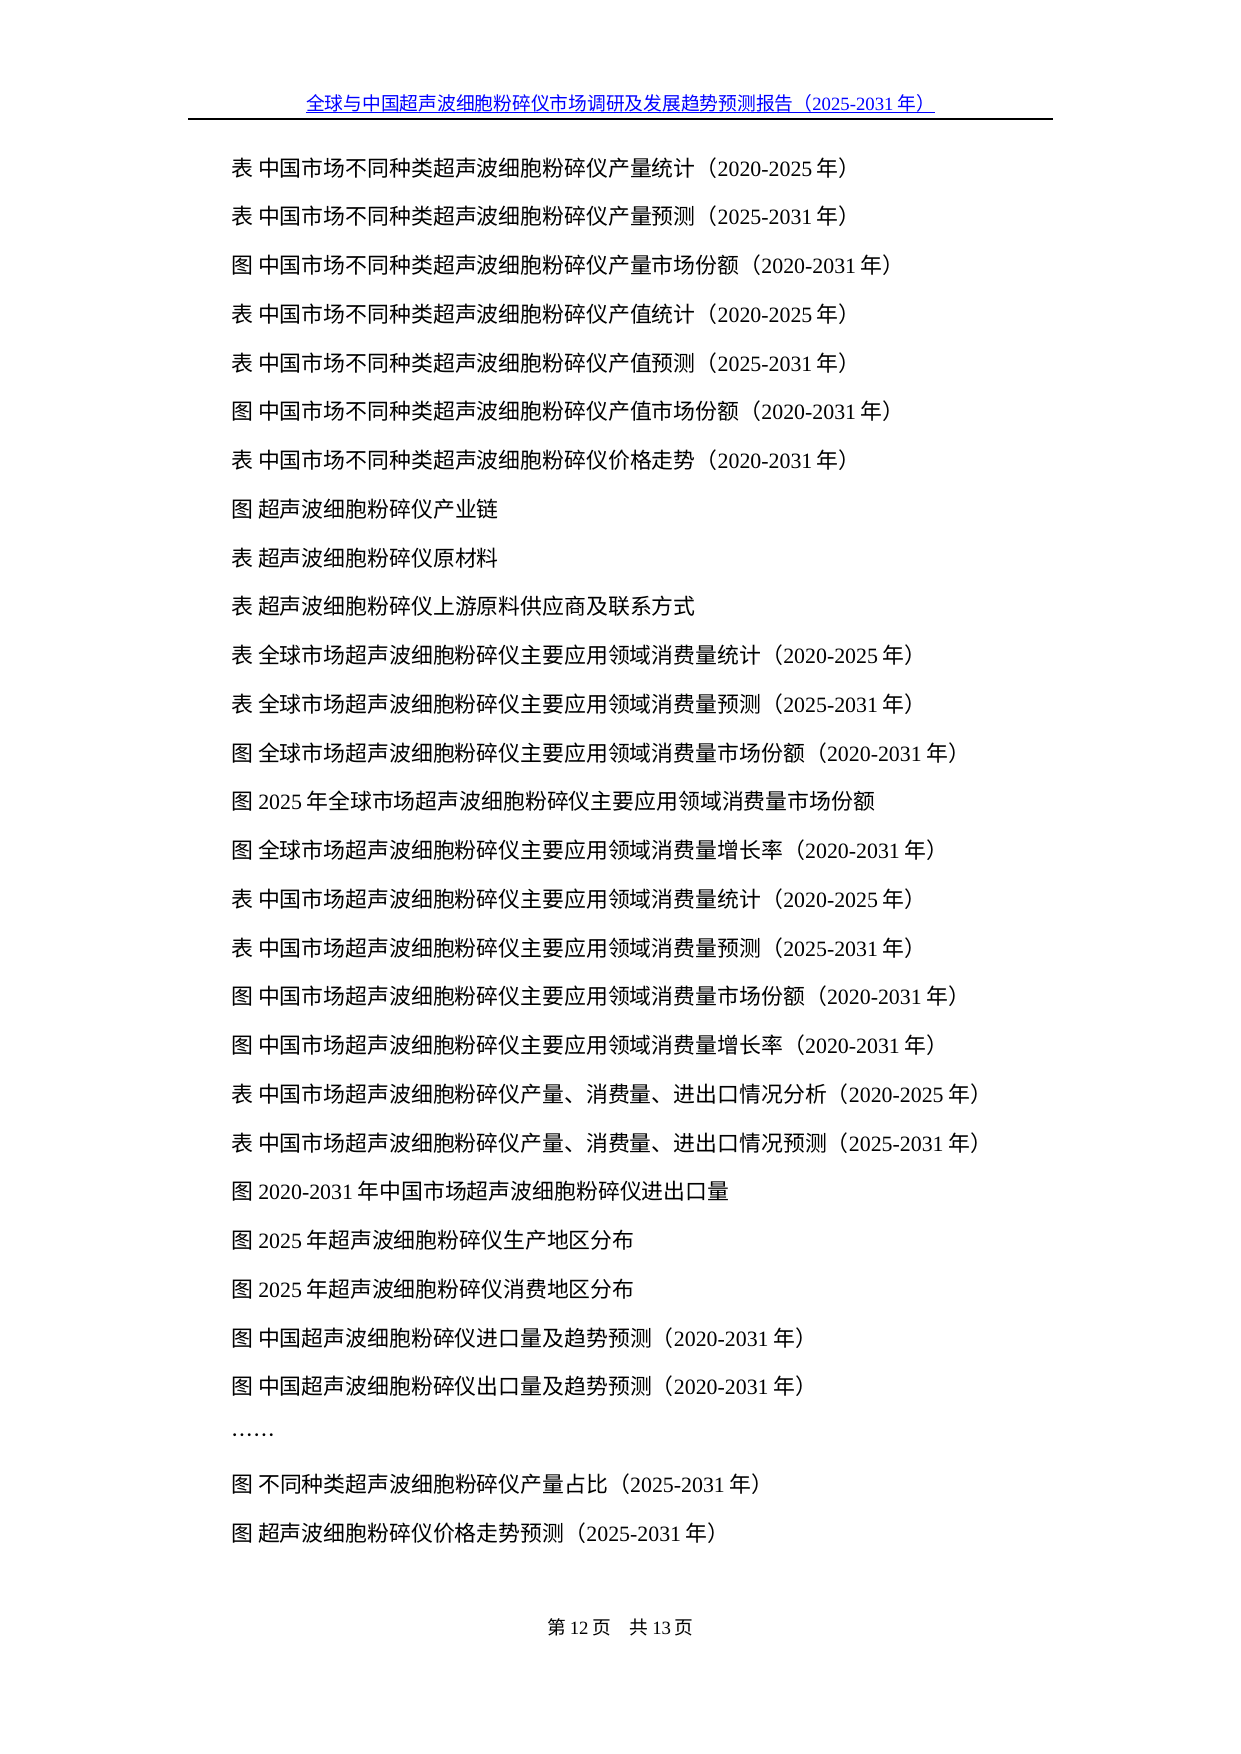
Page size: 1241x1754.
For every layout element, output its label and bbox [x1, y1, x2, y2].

text [187, 150, 1053, 1548]
